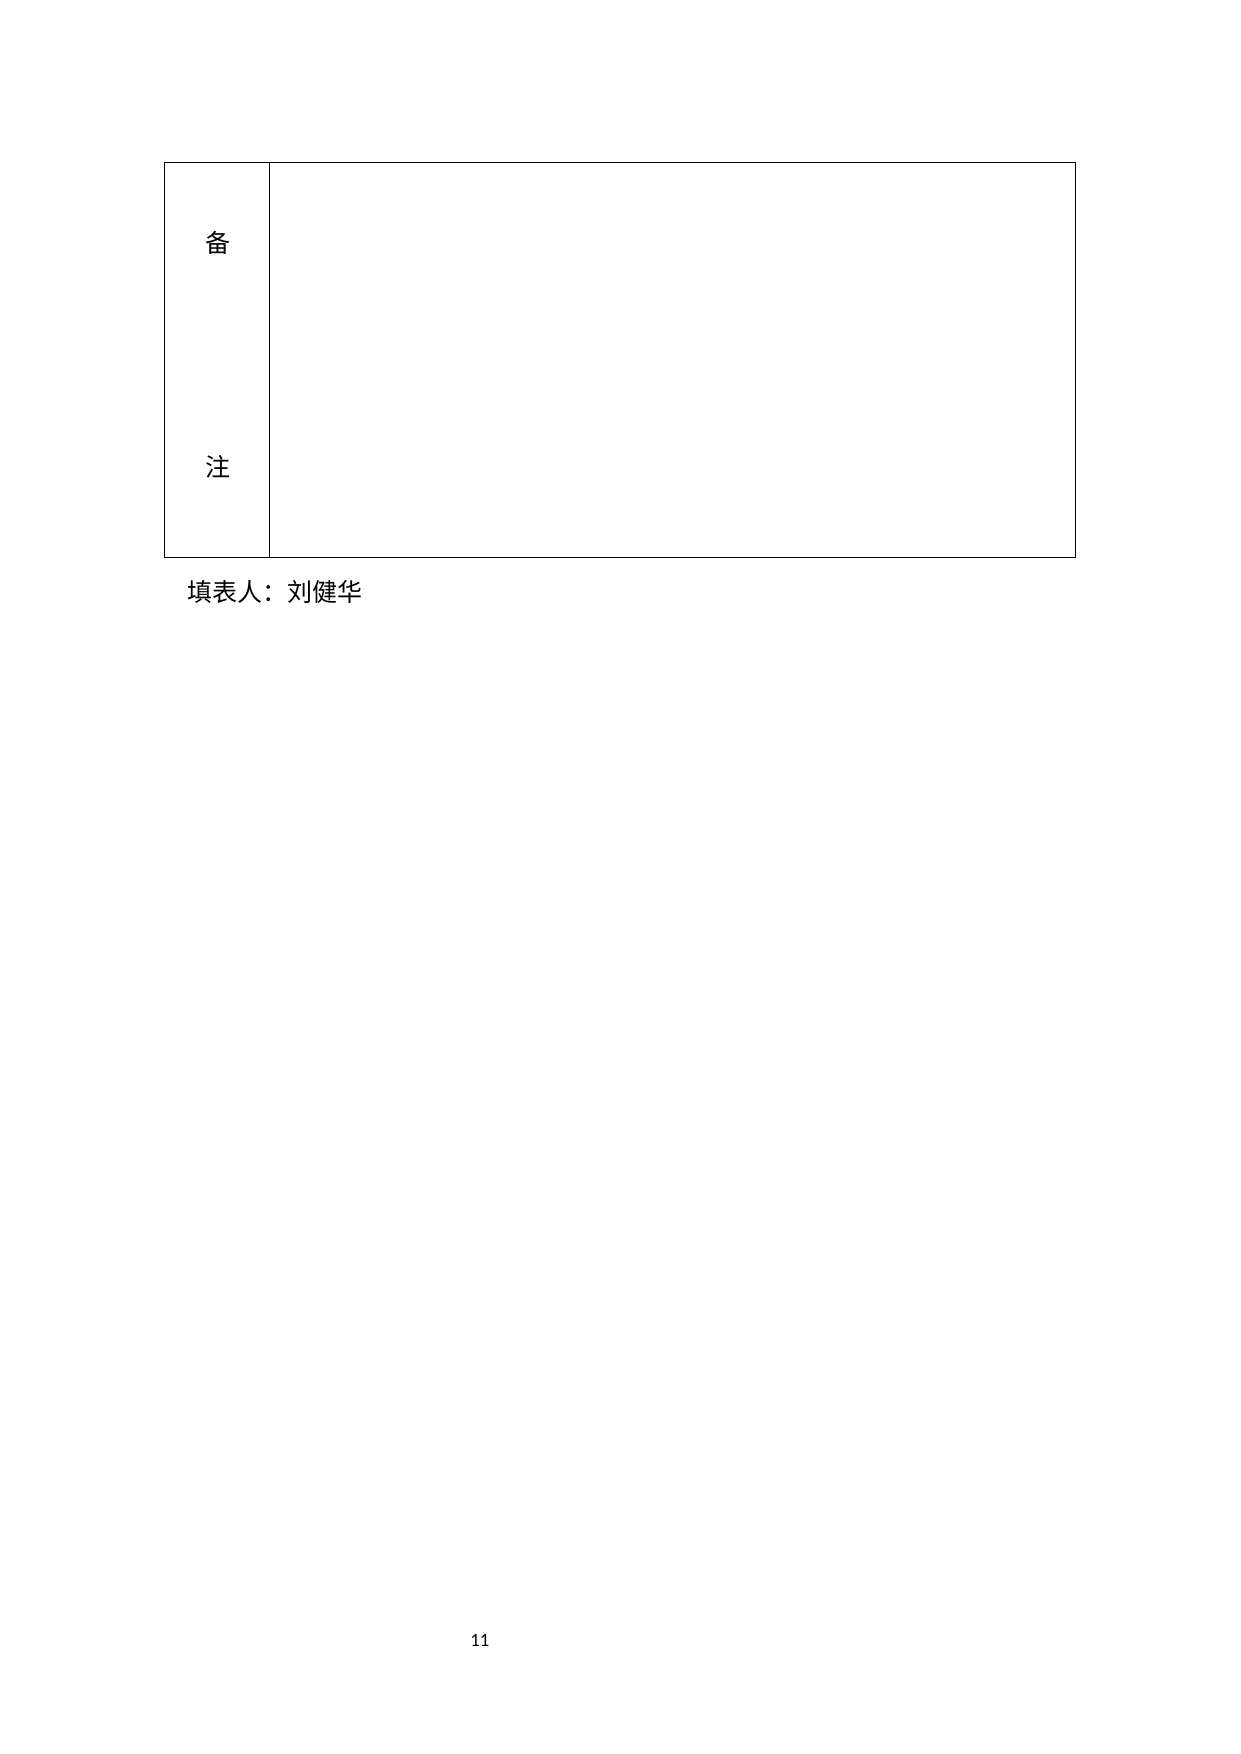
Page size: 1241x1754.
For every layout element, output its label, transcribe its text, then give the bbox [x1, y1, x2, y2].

table_cell 备 注 [165, 163, 269, 557]
table_cell [270, 163, 1075, 557]
text 填表人：刘健华 [187, 558, 1053, 623]
